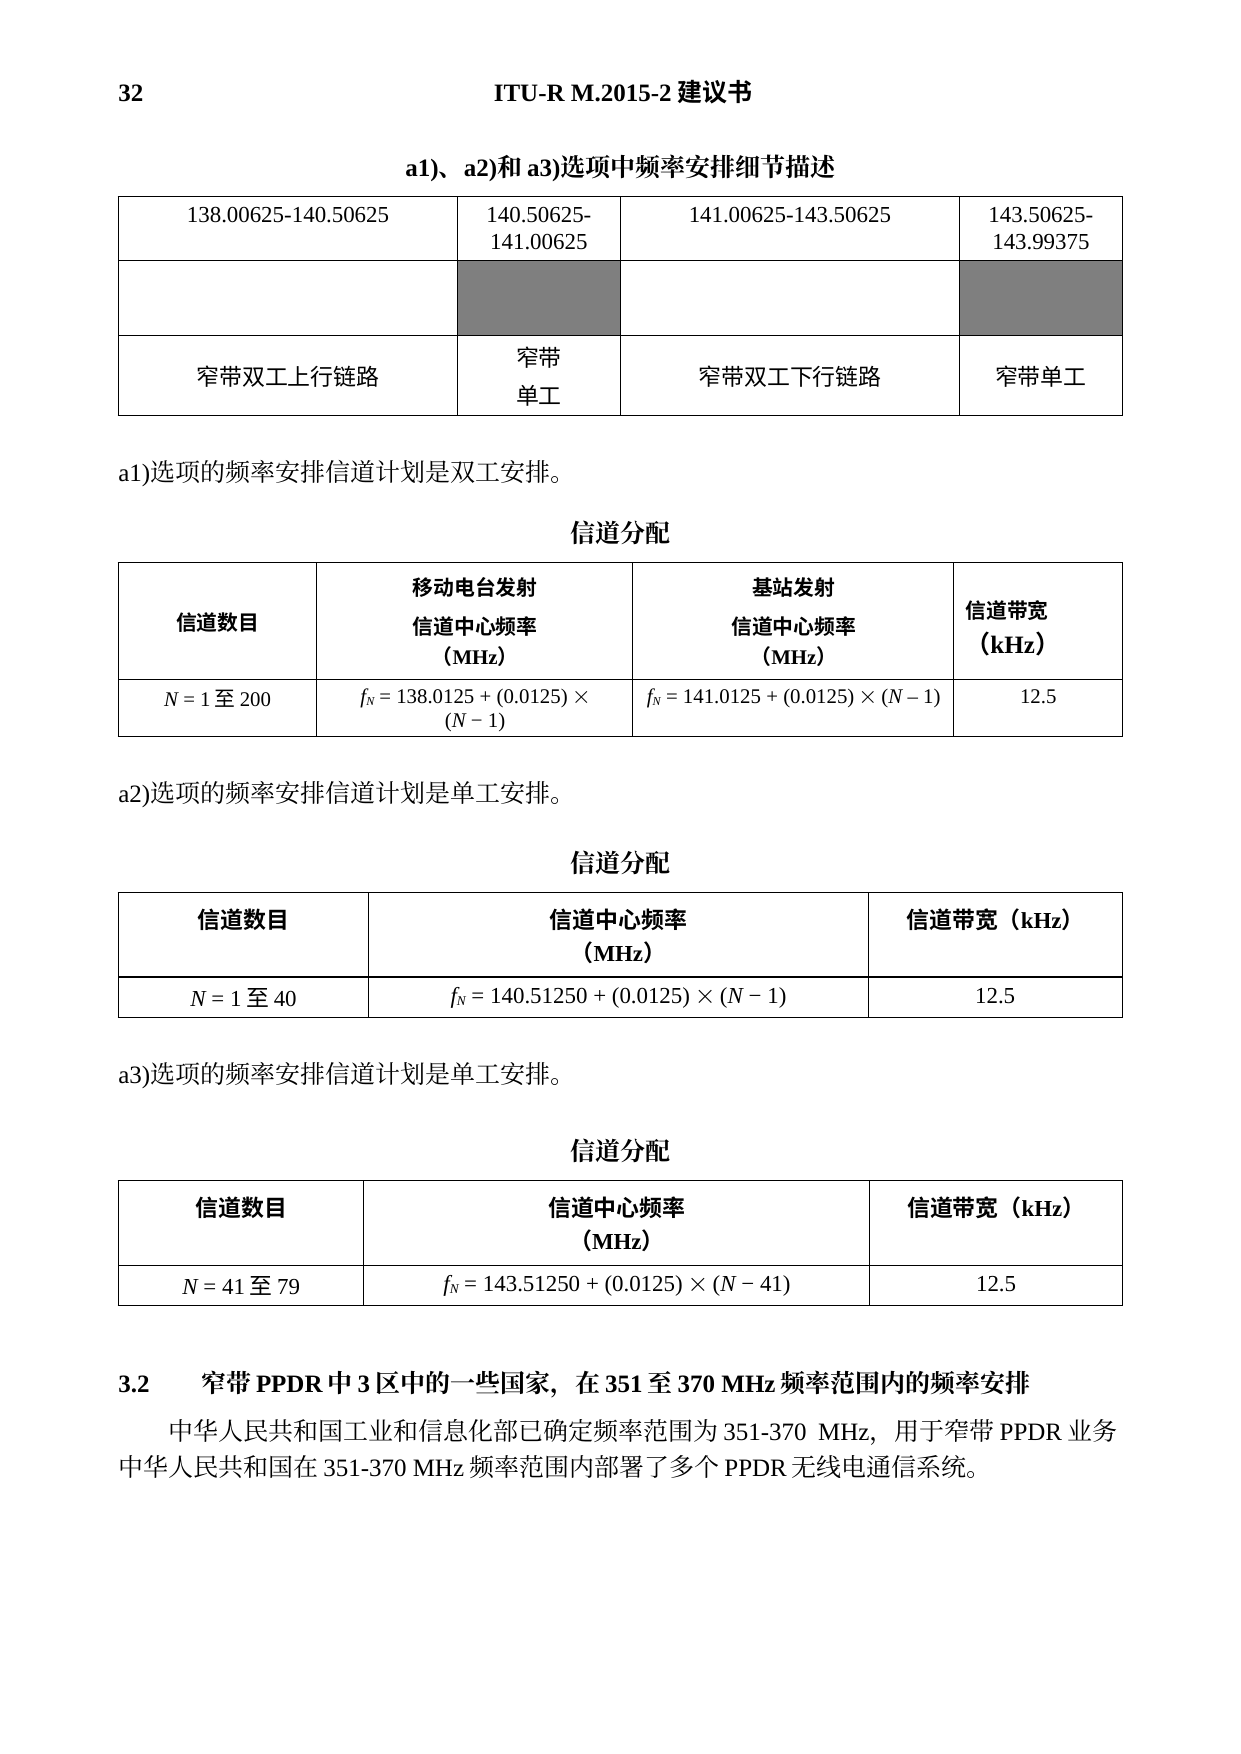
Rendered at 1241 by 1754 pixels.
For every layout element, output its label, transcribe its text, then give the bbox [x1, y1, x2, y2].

table_header 信道带宽（kHz） [954, 563, 1122, 679]
text 中华人民共和国工业和信息化部已确定频率范围为351-370 MHz，用于窄带PPDR业务。中华人民共和国在351-370 MHz频率范围内部署了多个PPDR无线电通信系统。 [118, 1412, 1122, 1484]
title a1)、a2)和a3)选项中频率安排细节描述 [118, 148, 1122, 184]
table_cell fN = 138.0125 + (0.0125) (N − 1) [317, 680, 632, 736]
table_cell fN = 141.0125 + (0.0125) (N – 1) [633, 680, 953, 736]
table_cell 12.5 [954, 680, 1122, 736]
table_cell 12.5 [869, 978, 1122, 1017]
title 信道分配 [118, 844, 1122, 880]
table_header 信道数目 [119, 1181, 363, 1264]
table_header 143.50625-143.99375 [960, 197, 1122, 260]
table_cell N = 1至200 [119, 680, 316, 736]
table_header 140.50625-141.00625 [458, 197, 620, 260]
table_header 141.00625-143.50625 [621, 197, 959, 260]
table_header 信道中心频率 （MHz） [369, 893, 868, 976]
table_header 信道带宽（kHz） [869, 893, 1122, 976]
table_header 138.00625-140.50625 [119, 197, 457, 260]
table_cell 窄带单工 [960, 336, 1122, 415]
table_header 信道带宽（kHz） [870, 1181, 1122, 1264]
table_cell 窄带 单工 [458, 336, 620, 415]
table_cell 12.5 [870, 1266, 1122, 1305]
table_cell N = 41至79 [119, 1266, 363, 1305]
table_cell fN = 143.51250 + (0.0125) (N − 41) [364, 1266, 869, 1305]
table_cell [119, 261, 457, 335]
text a1)选项的频率安排信道计划是双工安排。 [118, 453, 1122, 489]
title 信道分配 [118, 514, 1122, 549]
table_cell [621, 261, 959, 335]
table_header 信道数目 [119, 893, 368, 976]
text a3)选项的频率安排信道计划是单工安排。 [118, 1055, 1122, 1091]
table_cell [960, 261, 1122, 335]
subtitle 3.2 窄带PPDR中3区中的一些国家，在351至370 MHz频率范围内的频率安排 [118, 1363, 1122, 1399]
table_header 信道数目 [119, 563, 316, 679]
text a2)选项的频率安排信道计划是单工安排。 [118, 774, 1122, 810]
table_header 移动电台发射 信道中心频率 （MHz） [317, 563, 632, 679]
title 信道分配 [118, 1132, 1122, 1168]
table_cell fN = 140.51250 + (0.0125) (N − 1) [369, 978, 868, 1017]
table_header 信道中心频率 （MHz） [364, 1181, 869, 1264]
table_cell 窄带双工上行链路 [119, 336, 457, 415]
table_cell [458, 261, 620, 335]
table_header 基站发射 信道中心频率 （MHz） [633, 563, 953, 679]
table_cell N = 1至40 [119, 978, 368, 1017]
table_cell 窄带双工下行链路 [621, 336, 959, 415]
